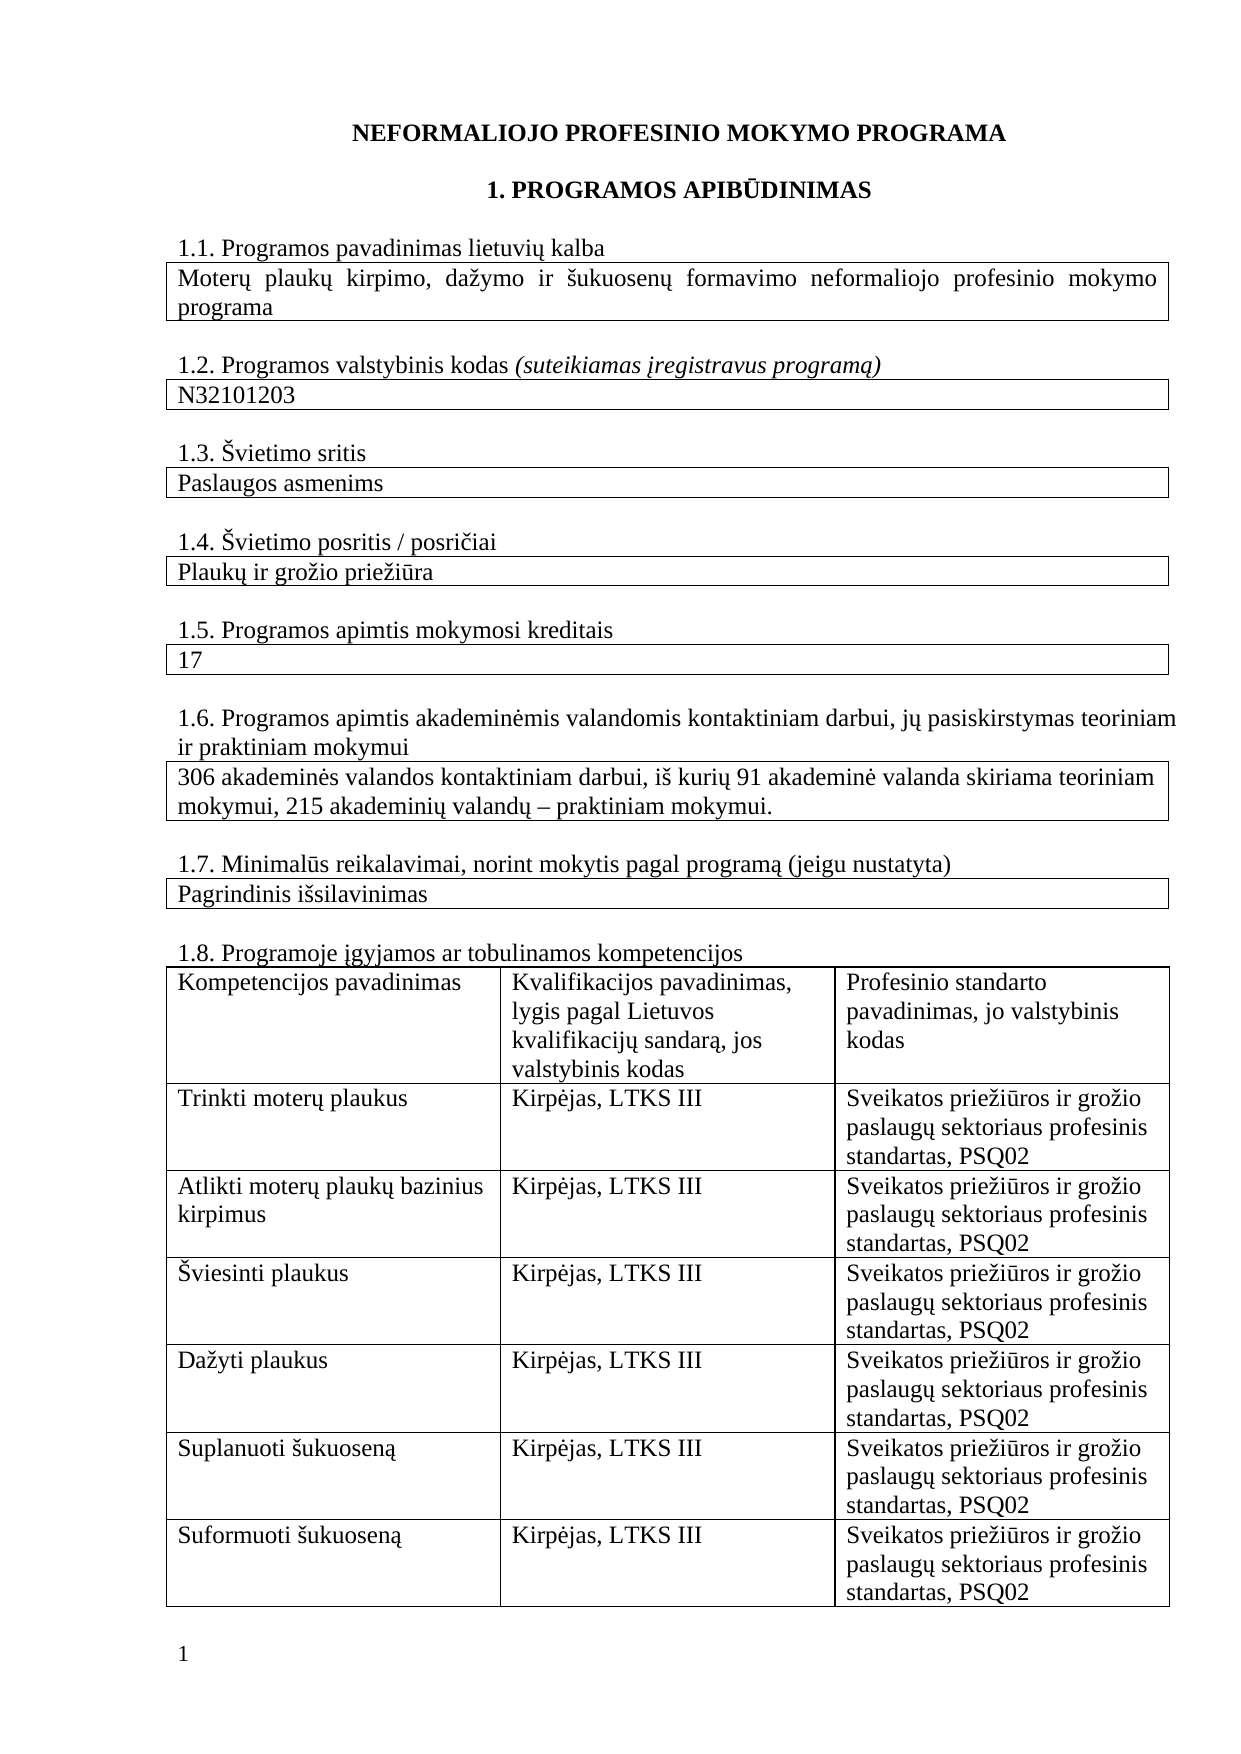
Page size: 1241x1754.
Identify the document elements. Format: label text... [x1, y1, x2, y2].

table_cell Trinkti moterų plaukus [167, 1084, 500, 1170]
table_cell Sveikatos priežiūros ir grožio paslaugų sektoriaus profesinis standartas, PSQ02 [836, 1345, 1169, 1432]
table_header Paslaugos asmenims [167, 468, 1168, 497]
text 1.4. Švietimo posritis / posričiai [177, 527, 1181, 556]
table_cell Kirpėjas, LTKS III [501, 1171, 834, 1257]
table_cell Kirpėjas, LTKS III [501, 1345, 834, 1432]
table_cell Kirpėjas, LTKS III [501, 1084, 834, 1170]
table_cell Suformuoti šukuoseną [167, 1520, 500, 1606]
table_cell Kirpėjas, LTKS III [501, 1520, 834, 1606]
table_cell Dažyti plaukus [167, 1345, 500, 1432]
table_cell Sveikatos priežiūros ir grožio paslaugų sektoriaus profesinis standartas, PSQ02 [836, 1084, 1169, 1170]
text 1.2. Programos valstybinis kodas (suteikiamas įregistravus programą) [177, 350, 1181, 379]
table_header 306 akademinės valandos kontaktiniam darbui, iš kurių 91 akademinė valanda skiriama teoriniam mokymui, 215 akademinių valandų – praktiniam mokymui. [167, 762, 1168, 819]
text 1.6. Programos apimtis akademinėmis valandomis kontaktiniam darbui, jų pasiskirstymas teoriniam ir praktiniam mokymui [177, 703, 1181, 761]
table_cell Kirpėjas, LTKS III [501, 1433, 834, 1519]
table_header Profesinio standarto pavadinimas, jo valstybinis kodas [836, 968, 1169, 1082]
table_header N32101203 [167, 380, 1168, 409]
table_header Plaukų ir grožio priežiūra [167, 557, 1168, 585]
text 1.7. Minimalūs reikalavimai, norint mokytis pagal programą (jeigu nustatyta) [177, 849, 1181, 878]
text NEFORMALIOJO PROFESINIO MOKYMO PROGRAMA [177, 118, 1181, 147]
table_header Moterų plaukų kirpimo, dažymo ir šukuosenų formavimo neformaliojo profesinio mokymo programa [167, 263, 1168, 320]
table_cell Sveikatos priežiūros ir grožio paslaugų sektoriaus profesinis standartas, PSQ02 [836, 1258, 1169, 1344]
text 1.8. Programoje įgyjamos ar tobulinamos kompetencijos [177, 938, 1181, 966]
table_header 17 [167, 645, 1168, 674]
text 1.3. Švietimo sritis [177, 438, 1181, 467]
table_header Kompetencijos pavadinimas [167, 968, 500, 1082]
text 1.5. Programos apimtis mokymosi kreditais [177, 615, 1181, 644]
text 1. PROGRAMOS APIBŪDINIMAS [177, 176, 1181, 204]
table_cell Atlikti moterų plaukų bazinius kirpimus [167, 1171, 500, 1257]
table_header Pagrindinis išsilavinimas [167, 879, 1168, 908]
table_cell Sveikatos priežiūros ir grožio paslaugų sektoriaus profesinis standartas, PSQ02 [836, 1520, 1169, 1606]
table_cell Suplanuoti šukuoseną [167, 1433, 500, 1519]
table_cell Sveikatos priežiūros ir grožio paslaugų sektoriaus profesinis standartas, PSQ02 [836, 1433, 1169, 1519]
table_cell Šviesinti plaukus [167, 1258, 500, 1344]
table_header Kvalifikacijos pavadinimas, lygis pagal Lietuvos kvalifikacijų sandarą, jos valstybinis kodas [501, 968, 834, 1082]
table_cell Sveikatos priežiūros ir grožio paslaugų sektoriaus profesinis standartas, PSQ02 [836, 1171, 1169, 1257]
table_cell Kirpėjas, LTKS III [501, 1258, 834, 1344]
text 1.1. Programos pavadinimas lietuvių kalba [177, 233, 1181, 262]
